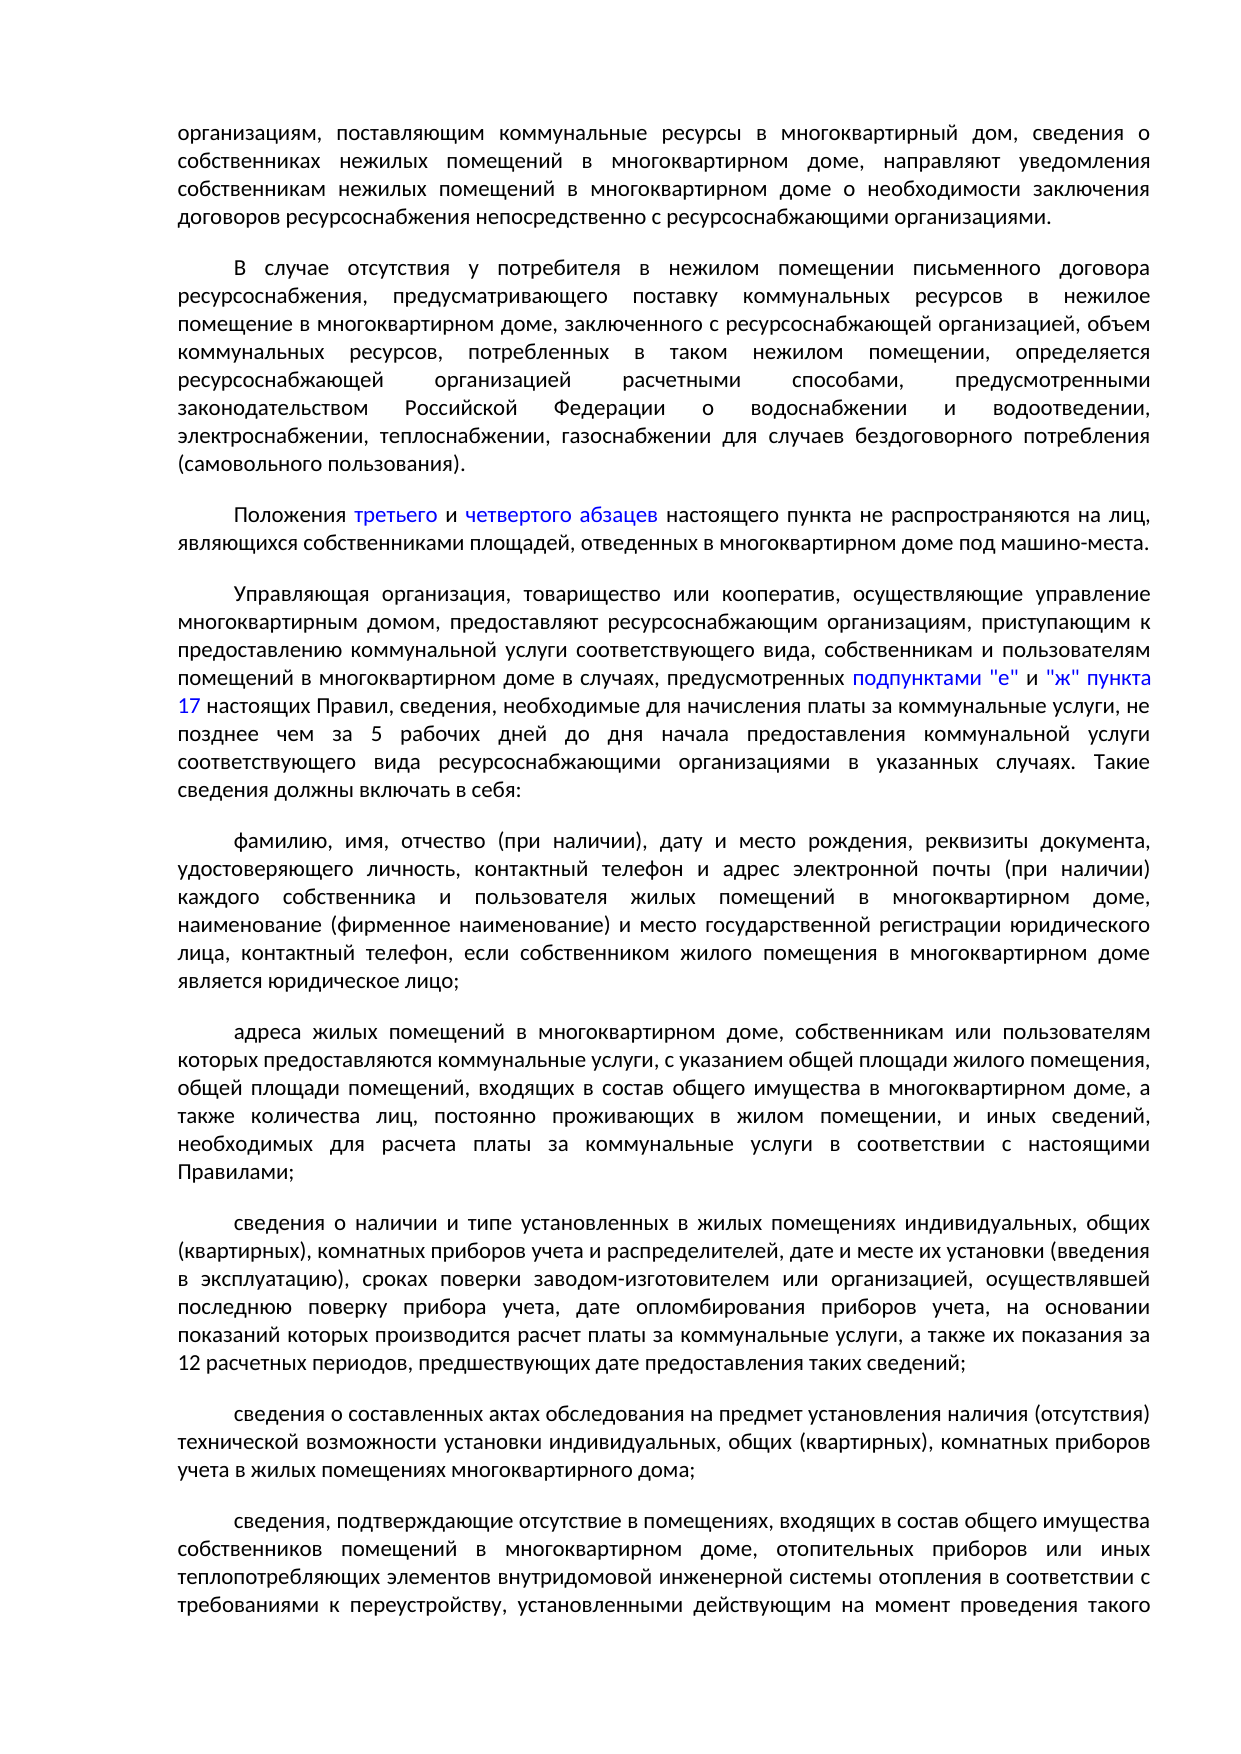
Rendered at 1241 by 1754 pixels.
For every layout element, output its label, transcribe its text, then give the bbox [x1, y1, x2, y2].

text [177, 118, 1152, 230]
text фамилию, имя, отчество (при наличии), дату и место рождения, реквизиты документа, удостоверяющего личность, контактный телефон и адрес электронной почты (при наличии) каждого собственника и пользователя жилых помещений в многоквартирном доме, наименование (фирменное наименование) и место государственной регистрации юридического лица, контактный телефон, если собственником жилого помещения в многоквартирном доме является юридическое лицо; [177, 826, 1152, 994]
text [177, 1506, 1152, 1618]
text сведения о составленных актах обследования на предмет установления наличия (отсутствия) технической возможности установки индивидуальных, общих (квартирных), комнатных приборов учета в жилых помещениях многоквартирного дома; [177, 1399, 1152, 1483]
text сведения о наличии и типе установленных в жилых помещениях индивидуальных, общих (квартирных), комнатных приборов учета и распределителей, дате и месте их установки (введения в эксплуатацию), сроках поверки заводом-изготовителем или организацией, осуществлявшей последнюю поверку прибора учета, дате опломбирования приборов учета, на основании показаний которых производится расчет платы за коммунальные услуги, а также их показания за 12 расчетных периодов, предшествующих дате предоставления таких сведений; [177, 1208, 1152, 1376]
text адреса жилых помещений в многоквартирном доме, собственникам или пользователям которых предоставляются коммунальные услуги, с указанием общей площади жилого помещения, общей площади помещений, входящих в состав общего имущества в многоквартирном доме, а также количества лиц, постоянно проживающих в жилом помещении, и иных сведений, необходимых для расчета платы за коммунальные услуги в соответствии с настоящими Правилами; [177, 1017, 1152, 1185]
text Управляющая организация, товарищество или кооператив, осуществляющие управление многоквартирным домом, предоставляют ресурсоснабжающим организациям, приступающим к предоставлению коммунальной услуги соответствующего вида, собственникам и пользователям помещений в многоквартирном доме в случаях, предусмотренных подпунктами "е" и "ж" пункта 17 настоящих Правил, сведения, необходимые для начисления платы за коммунальные услуги, не позднее чем за 5 рабочих дней до дня начала предоставления коммунальной услуги соответствующего вида ресурсоснабжающими организациями в указанных случаях. Такие сведения должны включать в себя: [177, 579, 1152, 803]
text Положения третьего и четвертого абзацев настоящего пункта не распространяются на лиц, являющихся собственниками площадей, отведенных в многоквартирном доме под машино-места. [177, 500, 1152, 556]
text В случае отсутствия у потребителя в нежилом помещении письменного договора ресурсоснабжения, предусматривающего поставку коммунальных ресурсов в нежилое помещение в многоквартирном доме, заключенного с ресурсоснабжающей организацией, объем коммунальных ресурсов, потребленных в таком нежилом помещении, определяется ресурсоснабжающей организацией расчетными способами, предусмотренными законодательством Российской Федерации о водоснабжении и водоотведении, электроснабжении, теплоснабжении, газоснабжении для случаев бездоговорного потребления (самовольного пользования). [177, 253, 1152, 477]
